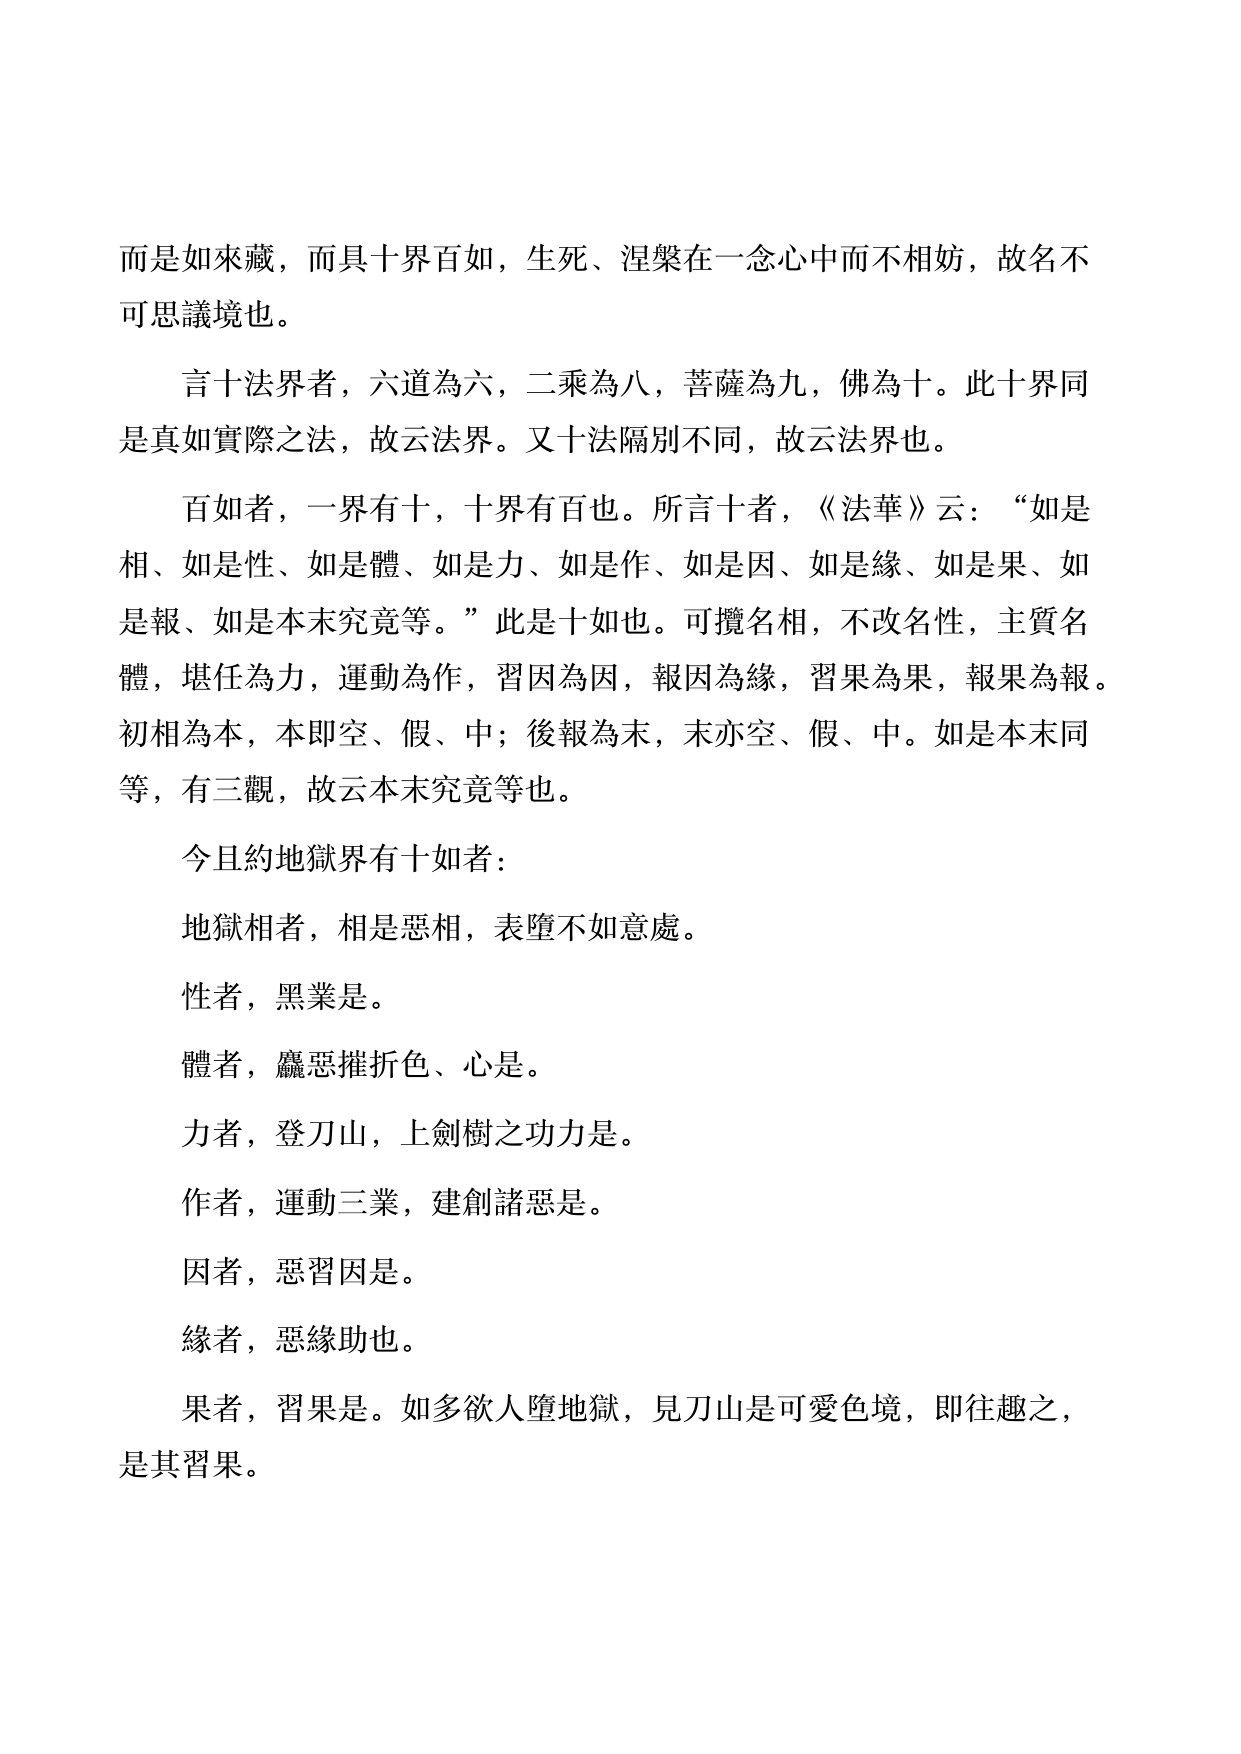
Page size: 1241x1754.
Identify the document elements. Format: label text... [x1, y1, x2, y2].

text 今且約地獄界有十如者： [118, 824, 1092, 881]
text 作者，運動三業，建創諸惡是。 [118, 1168, 1092, 1224]
text 地獄相者，相是惡相，表墮不如意處。 [118, 893, 1092, 949]
text 百如者，一界有十，十界有百也。所言十者，《法華》云：“如是相、如是性、如是體、如是力、如是作、如是因、如是緣、如是果、如是報、如是本末究竟等。”此是十如也。可攬名相，不改名性，主質名體，堪任為力，運動為作，習因為因，報因為緣，習果為果，報果為報。初相為本，本即空、假、中；後報為末，末亦空、假、中。如是本末同等，有三觀，故云本末究竟等也。 [118, 474, 1092, 812]
text 因者，惡習因是。 [118, 1237, 1092, 1293]
text 性者，黑業是。 [118, 962, 1092, 1018]
text 體者，麤惡摧折色、心是。 [118, 1031, 1092, 1087]
text 力者，登刀山，上劍樹之功力是。 [118, 1099, 1092, 1156]
text 緣者，惡緣助也。 [118, 1306, 1092, 1362]
text 言十法界者，六道為六，二乘為八，菩薩為九，佛為十。此十界同是真如實際之法，故云法界。又十法隔別不同，故云法界也。 [118, 349, 1092, 462]
text 次廣明十法：第一、先觀心是不思議境者，即是觀知一念自生之心而是如來藏，而具十界百如，生死、涅槃在一念心中而不相妨，故名不可思議境也。 [118, 224, 1092, 337]
text 果者，習果是。如多欲人墮地獄，見刀山是可愛色境，即往趣之，是其習果。 [118, 1374, 1092, 1487]
